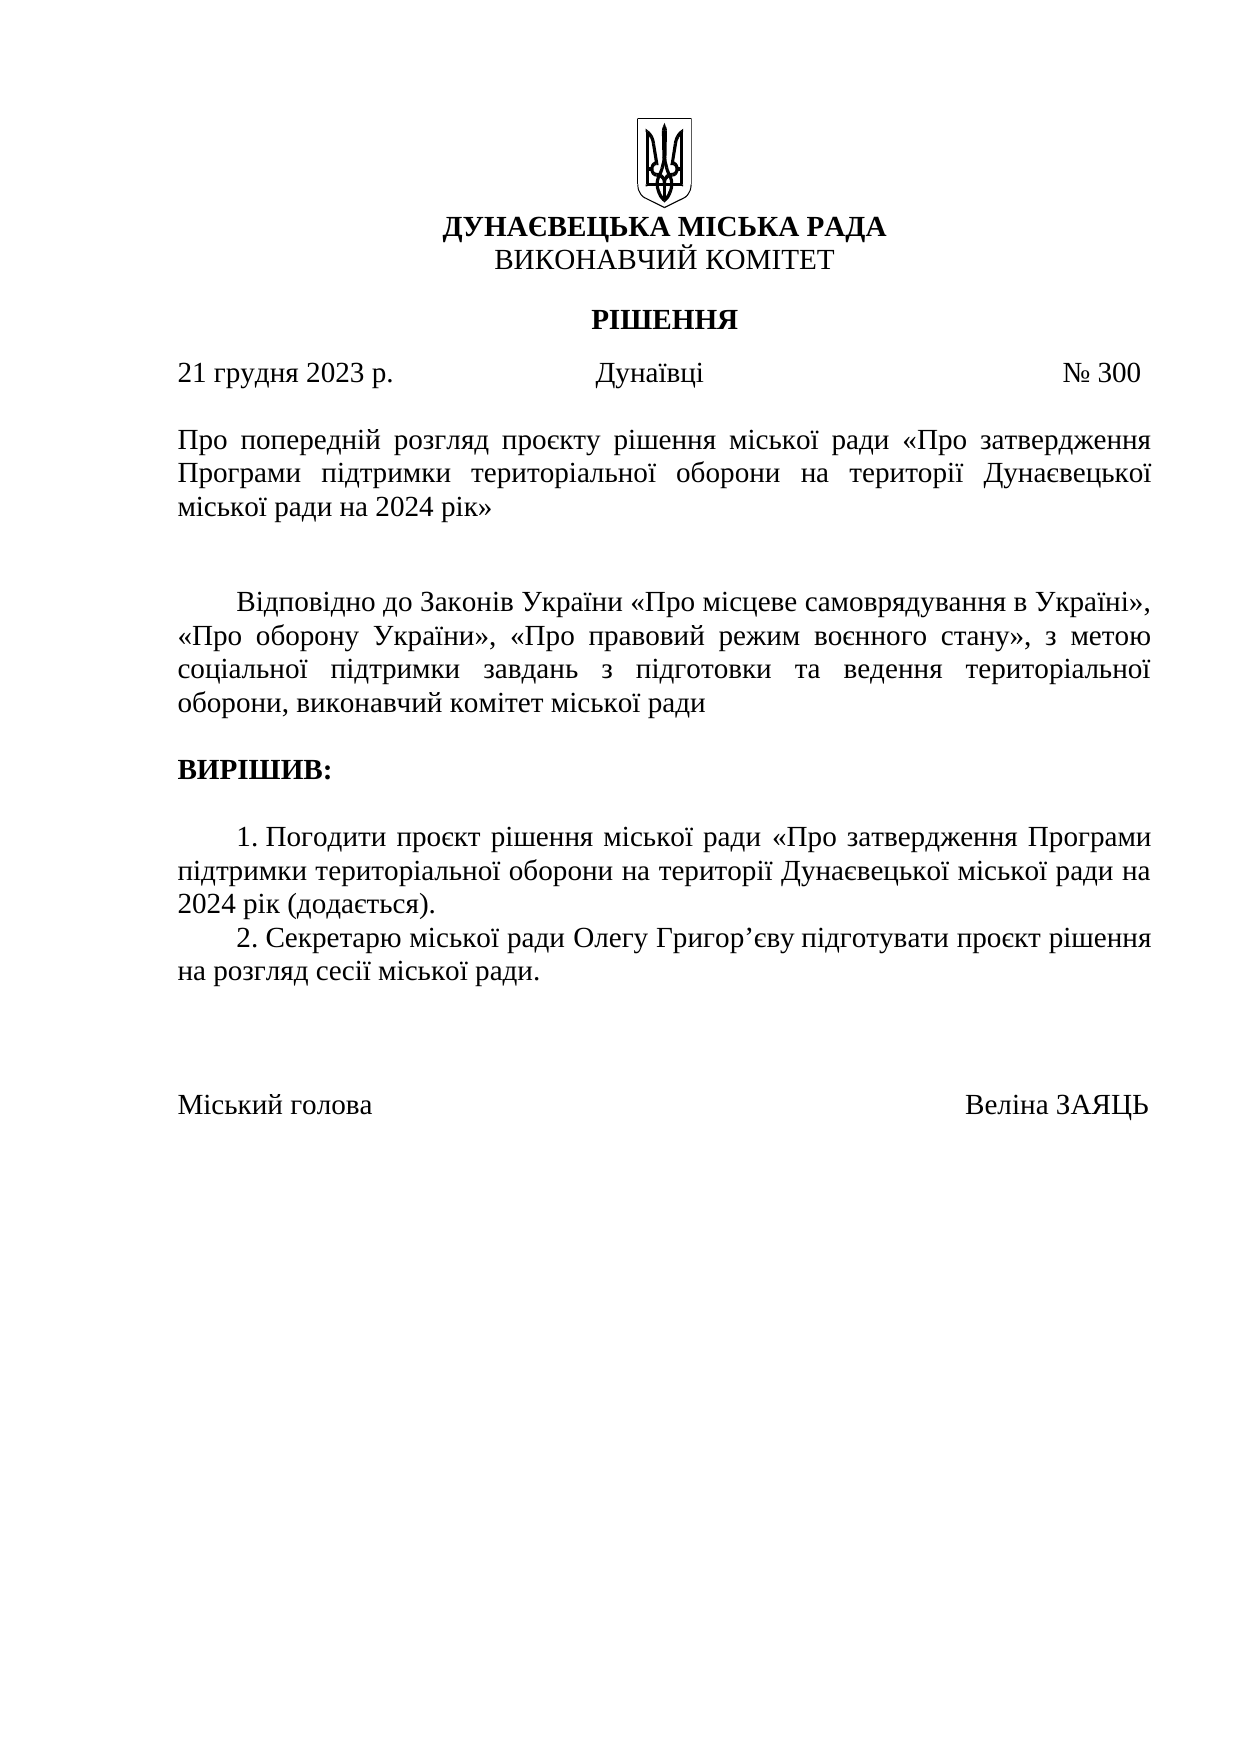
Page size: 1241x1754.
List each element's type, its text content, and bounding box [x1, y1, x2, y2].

text РІШЕННЯ [177, 302, 1152, 336]
text ВИКОНАВЧИЙ КОМІТЕТ [177, 242, 1152, 276]
text Про попередній розгляд проєкту рішення міської ради «Про затвердження Програми підтримки територіальної оборони на території Дунаєвецької міської ради на 2024 рік» [177, 422, 1152, 523]
text Відповідно до Законів України «Про місцеве самоврядування в Україні», «Про оборону України», «Про правовий режим воєнного стану», з метою соціальної підтримки завдань з підготовки та ведення територіальної оборони, виконавчий комітет міської ради [177, 584, 1152, 718]
text 21 грудня 2023 р. Дунаївці № 300 [177, 355, 1152, 388]
text 1. Погодити проєкт рішення міської ради «Про затвердження Програми підтримки територіальної оборони на території Дунаєвецької міської ради на 2024 рік (додається). [177, 819, 1152, 920]
text 2. Секретарю міської ради Олегу Григор’єву підготувати проєкт рішення на розгляд сесії міської ради. [177, 920, 1152, 987]
text ВИРІШИВ: [177, 752, 1152, 786]
text Міський голова Веліна ЗАЯЦЬ [177, 1087, 1152, 1121]
text ДУНАЄВЕЦЬКА МІСЬКА РАДА [177, 209, 1152, 242]
